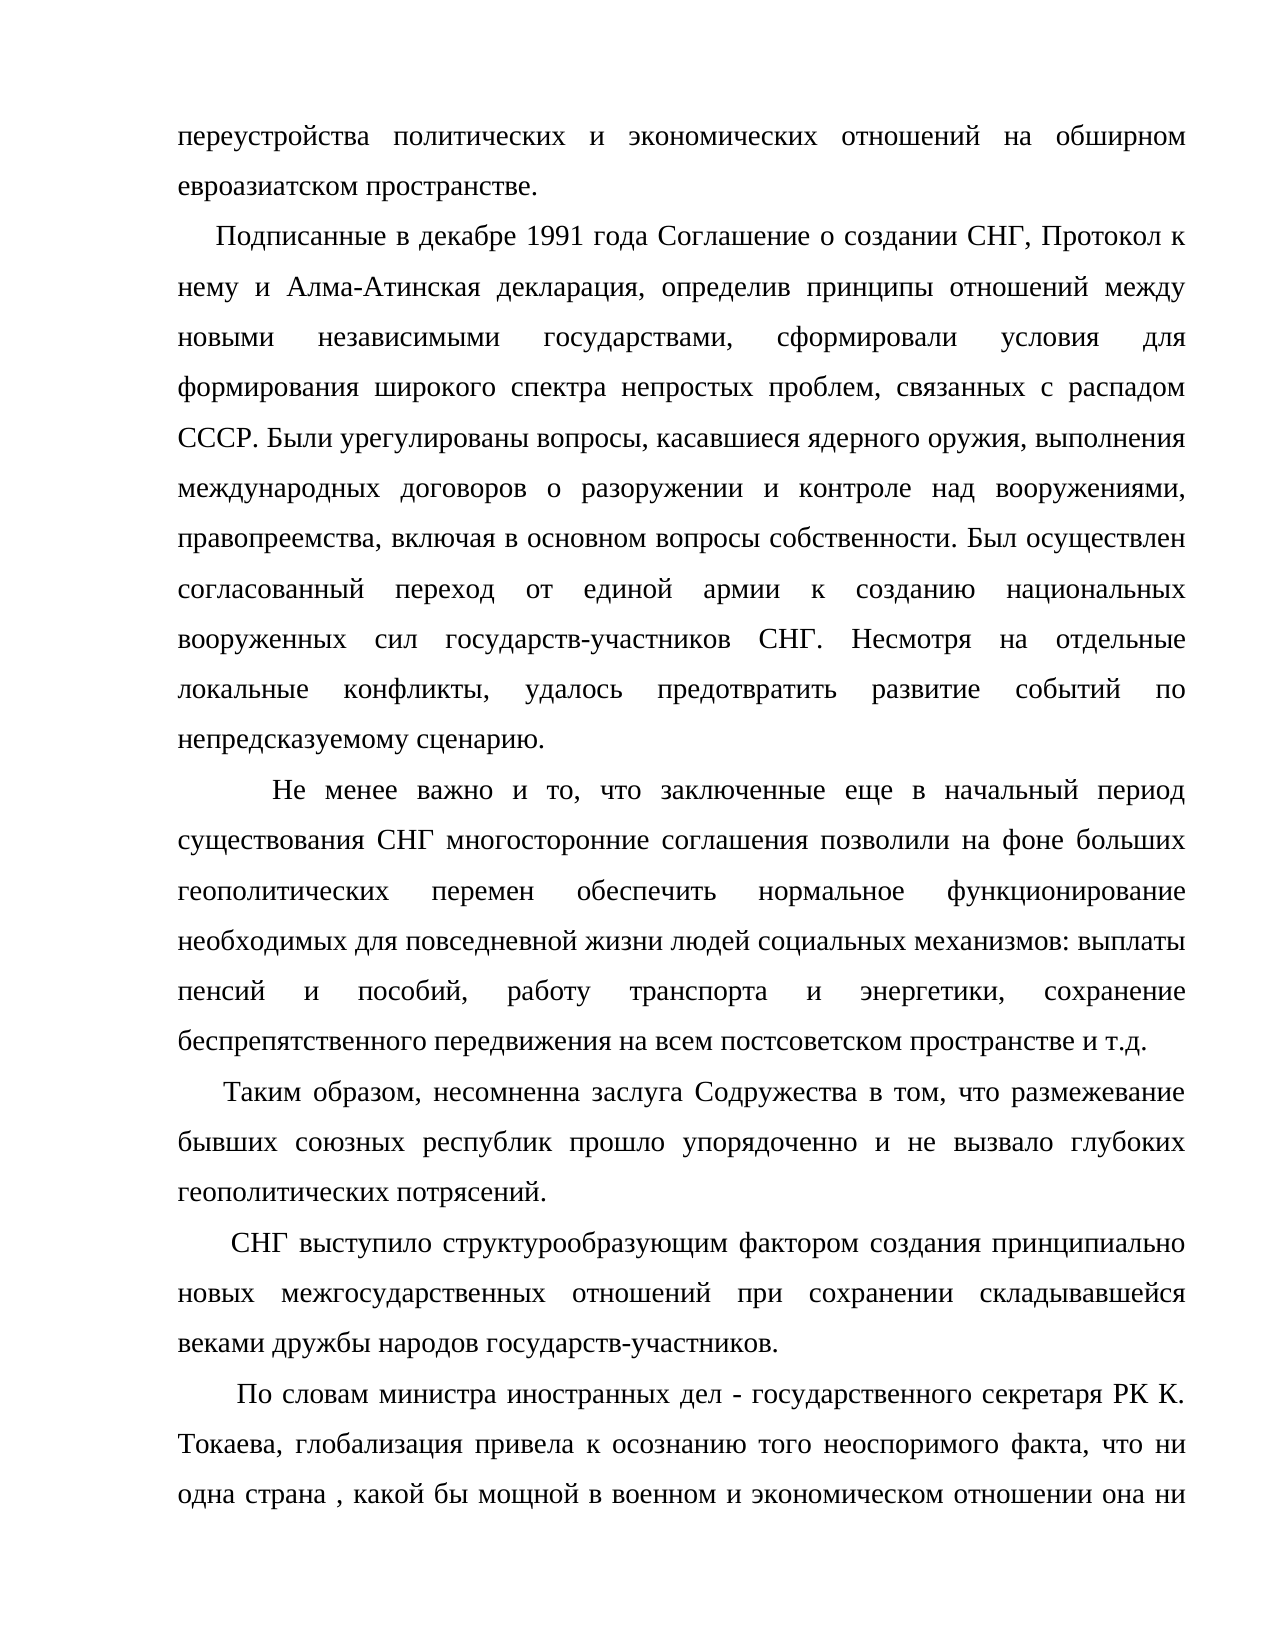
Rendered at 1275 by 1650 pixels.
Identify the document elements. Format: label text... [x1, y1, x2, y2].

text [177, 1376, 1186, 1510]
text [177, 118, 1186, 202]
text Подписанные в декабре 1991 года Соглашение о создании СНГ, Протокол к нему и Алма-Атинская декларация, определив принципы отношений между новыми независимыми государствами, сформировали условия для формирования широкого спектра непростых проблем, связанных с распадом СССР. Были урегулированы вопросы, касавшиеся ядерного оружия, выполнения международных договоров о разоружении и контроле над вооружениями, правопреемства, включая в основном вопросы собственности. Был осуществлен согласованный переход от единой армии к созданию национальных вооруженных сил государств-участников СНГ. Несмотря на отдельные локальные конфликты, удалось предотвратить развитие событий по непредсказуемому сценарию. [177, 219, 1186, 755]
text Таким образом, несомненна заслуга Содружества в том, что размежевание бывших союзных республик прошло упорядоченно и не вызвало глубоких геополитических потрясений. [177, 1074, 1186, 1208]
text СНГ выступило структурообразующим фактором создания принципиально новых межгосударственных отношений при сохранении складывавшейся веками дружбы народов государств-участников. [177, 1225, 1186, 1359]
text Не менее важно и то, что заключенные еще в начальный период существования СНГ многосторонние соглашения позволили на фоне больших геополитических перемен обеспечить нормальное функционирование необходимых для повседневной жизни людей социальных механизмов: выплаты пенсий и пособий, работу транспорта и энергетики, сохранение беспрепятственного передвижения на всем постсоветском пространстве и т.д. [177, 772, 1186, 1057]
